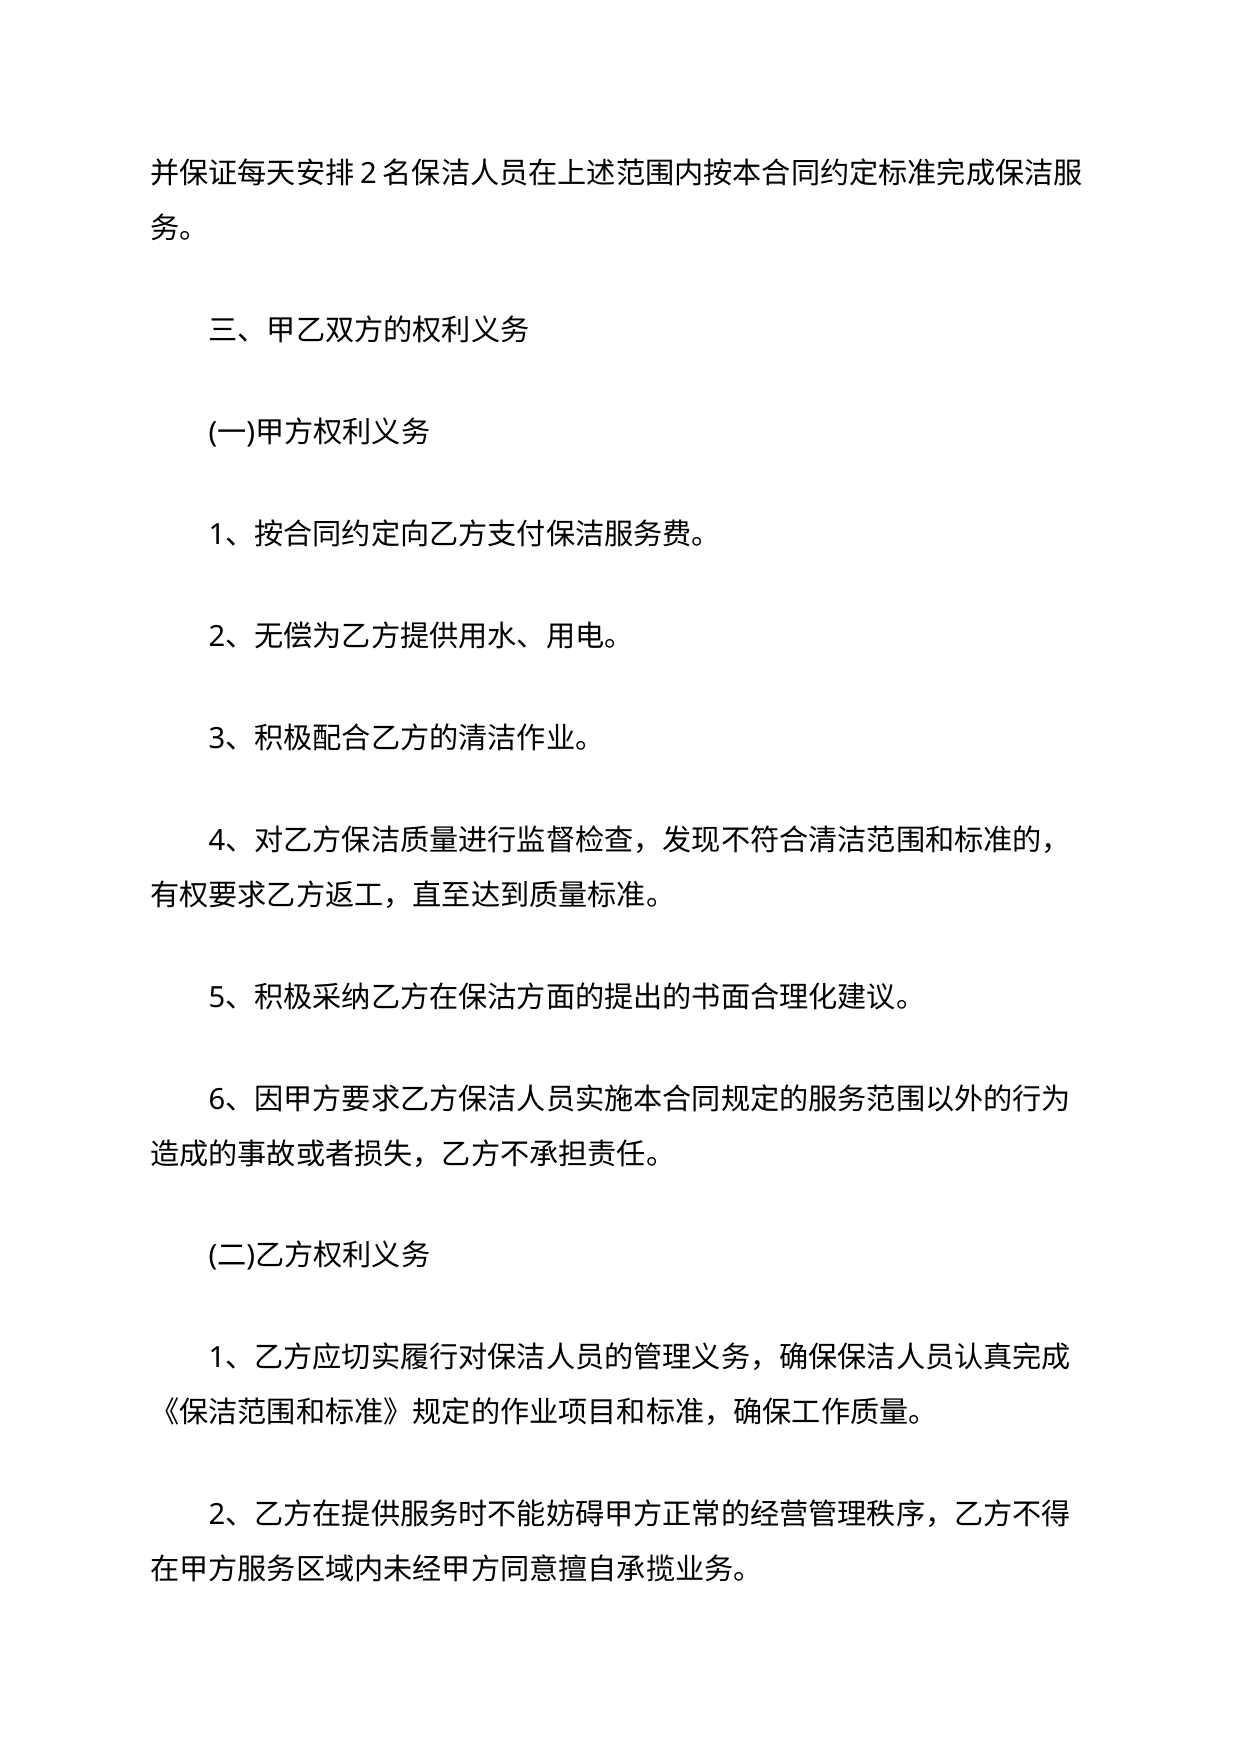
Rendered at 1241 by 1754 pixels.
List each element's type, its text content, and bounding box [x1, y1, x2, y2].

text 5、积极采纳乙方在保沽方面的提出的书面合理化建议。 [150, 973, 1090, 1016]
text 2、无偿为乙方提供用水、用电。 [150, 612, 1090, 655]
text 4、对乙方保洁质量进行监督检查，发现不符合清洁范围和标准的，有权要求乙方返工，直至达到质量标准。 [150, 816, 1090, 914]
text 3、积极配合乙方的清洁作业。 [150, 714, 1090, 757]
text 6、因甲方要求乙方保洁人员实施本合同规定的服务范围以外的行为造成的事故或者损失，乙方不承担责任。 [150, 1075, 1090, 1172]
text (二)乙方权利义务 [150, 1232, 1090, 1274]
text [150, 150, 1090, 247]
text 1、乙方应切实履行对保洁人员的管理义务，确保保洁人员认真完成《保洁范围和标准》规定的作业项目和标准，确保工作质量。 [150, 1334, 1090, 1431]
text 1、按合同约定向乙方支付保洁服务费。 [150, 511, 1090, 553]
text (一)甲方权利义务 [150, 408, 1090, 451]
text 三、甲乙双方的权利义务 [150, 307, 1090, 349]
text 2、乙方在提供服务时不能妨碍甲方正常的经营管理秩序，乙方不得在甲方服务区域内未经甲方同意擅自承揽业务。 [150, 1491, 1090, 1588]
